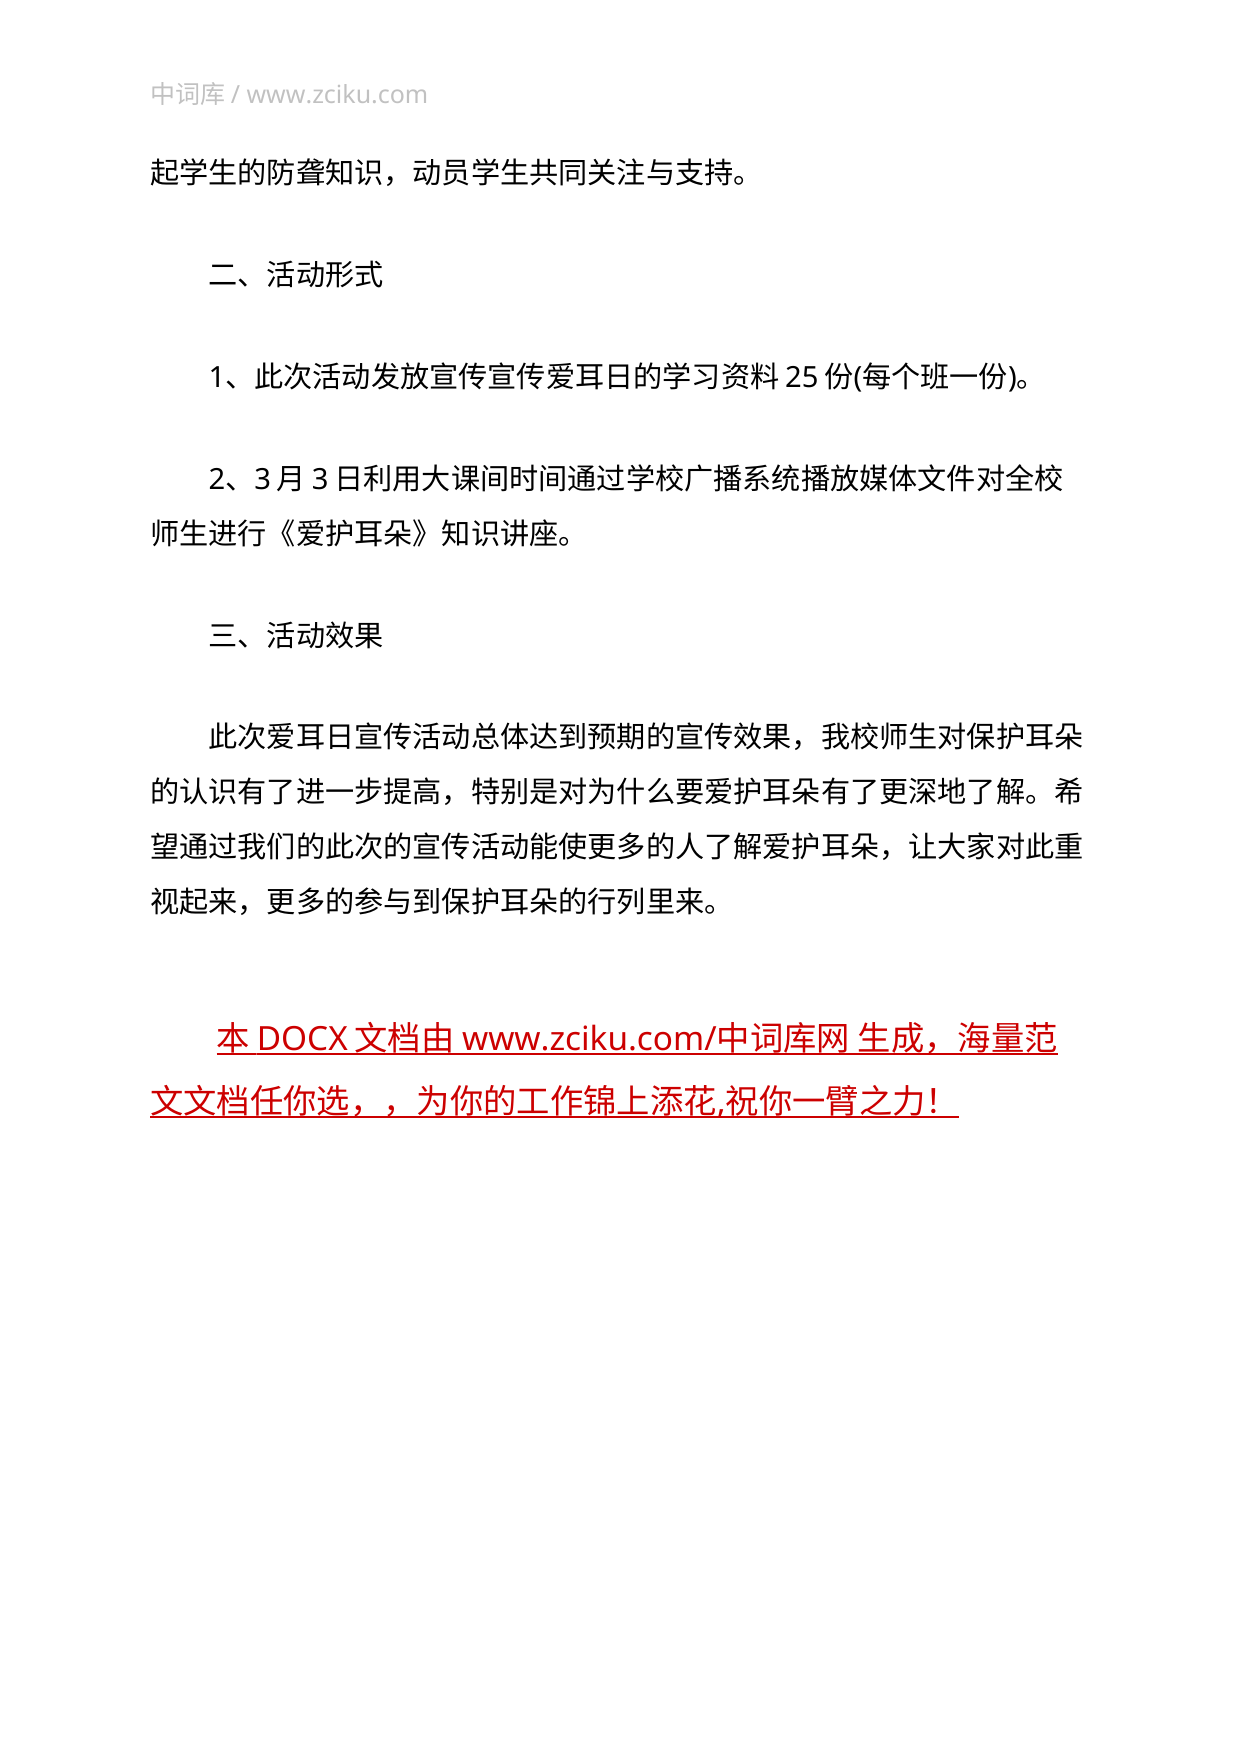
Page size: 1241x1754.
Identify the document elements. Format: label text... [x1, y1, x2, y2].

text 1、此次活动发放宣传宣传爱耳日的学习资料25份(每个班一份)。 [150, 353, 1090, 396]
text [150, 150, 1090, 192]
text 本DOCX文档由 www.zciku.com/中词库网 生成，海量范文文档任你选，，为你的工作锦上添花,祝你一臂之力！ [150, 1012, 1090, 1123]
text 此次爱耳日宣传活动总体达到预期的宣传效果，我校师生对保护耳朵的认识有了进一步提高，特别是对为什么要爱护耳朵有了更深地了解。希望通过我们的此次的宣传活动能使更多的人了解爱护耳朵，让大家对此重视起来，更多的参与到保护耳朵的行列里来。 [150, 714, 1090, 921]
text 二、活动形式 [150, 252, 1090, 294]
text 三、活动效果 [150, 612, 1090, 654]
text 2、3月3日利用大课间时间通过学校广播系统播放媒体文件对全校师生进行《爱护耳朵》知识讲座。 [150, 456, 1090, 553]
